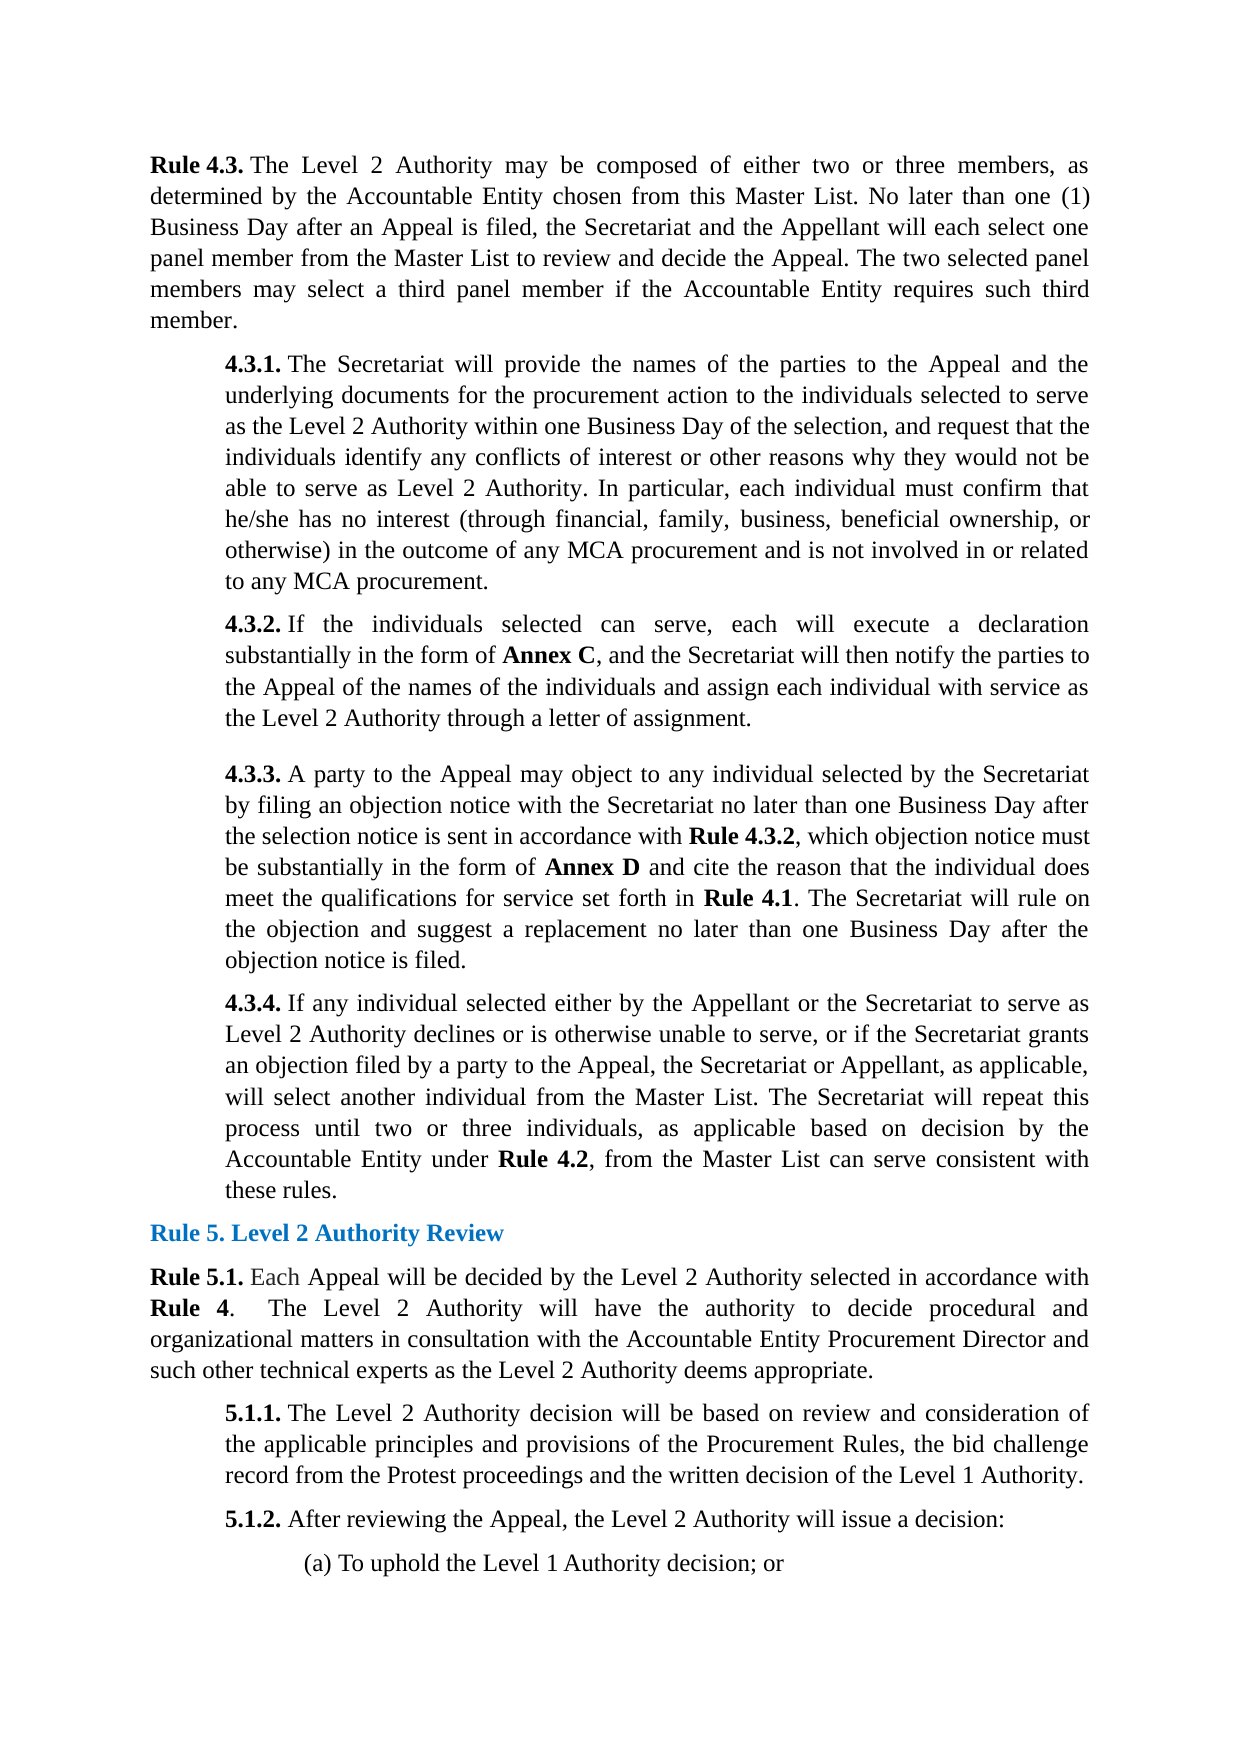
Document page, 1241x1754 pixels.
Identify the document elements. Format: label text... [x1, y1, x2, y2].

list After reviewing the Appeal, the Level 2 Authority will issue a decision: [225, 1504, 1090, 1533]
list A party to the Appeal may object to any individual selected by the Secretariat by filing an objection notice with the Secretariat no later than one Business Day after the selection notice is sent in accordance with Rule 4.3.2, which objection notice must be substantially in the form of Annex D and cite the reason that the individual does meet the qualifications for service set forth in Rule 4.1. The Secretariat will rule on the objection and suggest a replacement no later than one Business Day after the objection notice is filed. [225, 759, 1090, 974]
list If the individuals selected can serve, each will execute a declaration substantially in the form of Annex C, and the Secretariat will then notify the parties to the Appeal of the names of the individuals and assign each individual with service as the Level 2 Authority through a letter of assignment. [225, 609, 1090, 731]
list Each Appeal will be decided by the Level 2 Authority selected in accordance with Rule 4. The Level 2 Authority will have the authority to decide procedural and organizational matters in consultation with the Accountable Entity Procurement Director and such other technical experts as the Level 2 Authority deems appropriate. [150, 1262, 1090, 1384]
list To uphold the Level 1 Authority decision; or [304, 1548, 1090, 1576]
list The Secretariat will provide the names of the parties to the Appeal and the underlying documents for the procurement action to the individuals selected to serve as the Level 2 Authority within one Business Day of the selection, and request that the individuals identify any conflicts of interest or other reasons why they would not be able to serve as Level 2 Authority. In particular, each individual must confirm that he/she has no interest (through financial, family, business, beneficial ownership, or otherwise) in the outcome of any MCA procurement and is not involved in or related to any MCA procurement. [225, 349, 1090, 595]
list The Level 2 Authority may be composed of either two or three members, as determined by the Accountable Entity chosen from this Master List. No later than one (1) Business Day after an Appeal is filed, the Secretariat and the Appellant will each select one panel member from the Master List to review and decide the Appeal. The two selected panel members may select a third panel member if the Accountable Entity requires such third member. [150, 150, 1090, 334]
list Level 2 Authority Review [150, 1218, 1090, 1247]
list The Level 2 Authority decision will be based on review and consideration of the applicable principles and provisions of the Procurement Rules, the bid challenge record from the Protest proceedings and the written decision of the Level 1 Authority. [225, 1398, 1090, 1489]
list If any individual selected either by the Appellant or the Secretariat to serve as Level 2 Authority declines or is otherwise unable to serve, or if the Secretariat grants an objection filed by a party to the Appeal, the Secretariat or Appellant, as applicable, will select another individual from the Master List. The Secretariat will repeat this process until two or three individuals, as applicable based on decision by the Accountable Entity under Rule 4.2, from the Master List can serve consistent with these rules. [225, 988, 1090, 1203]
